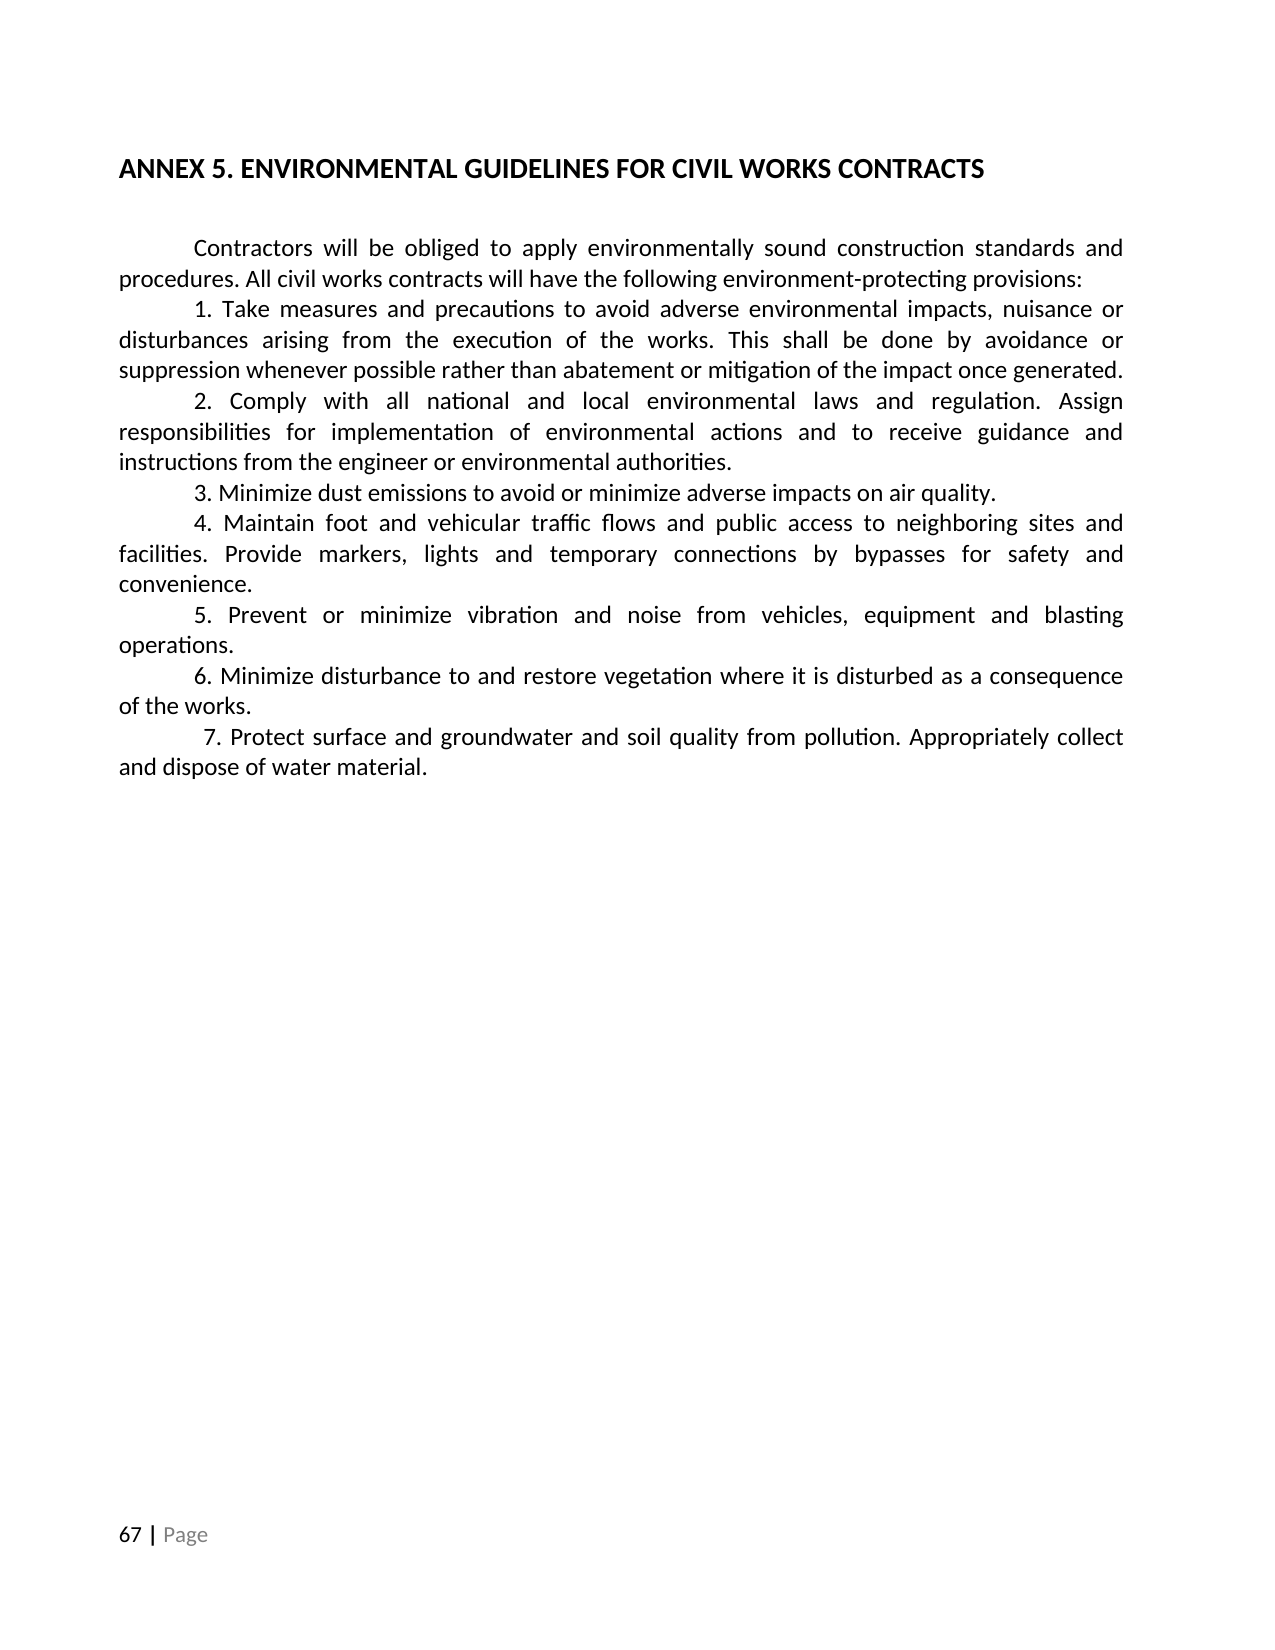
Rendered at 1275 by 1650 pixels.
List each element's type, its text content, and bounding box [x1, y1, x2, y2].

text Contractors will be obliged to apply environmentally sound construction standards and procedures. All civil works contracts will have the following environment-protecting provisions: [118, 232, 1125, 293]
text 6. Minimize disturbance to and restore vegetation where it is disturbed as a consequence of the works. [118, 660, 1125, 721]
text 1. Take measures and precautions to avoid adverse environmental impacts, nuisance or disturbances arising from the execution of the works. This shall be done by avoidance or suppression whenever possible rather than abatement or mitigation of the impact once generated. [118, 293, 1125, 385]
text 3. Minimize dust emissions to avoid or minimize adverse impacts on air quality. [118, 477, 1125, 507]
subtitle ANNEX 5. ENVIRONMENTAL GUIDELINES FOR CIVIL WORKS CONTRACTS [118, 150, 1125, 186]
text 5. Prevent or minimize vibration and noise from vehicles, equipment and blasting operations. [118, 599, 1125, 660]
text 2. Comply with all national and local environmental laws and regulation. Assign responsibilities for implementation of environmental actions and to receive guidance and instructions from the engineer or environmental authorities. [118, 385, 1125, 477]
text 7. Protect surface and groundwater and soil quality from pollution. Appropriately collect and dispose of water material. [118, 721, 1125, 782]
text 4. Maintain foot and vehicular traffic flows and public access to neighboring sites and facilities. Provide markers, lights and temporary connections by bypasses for safety and convenience. [118, 507, 1125, 599]
